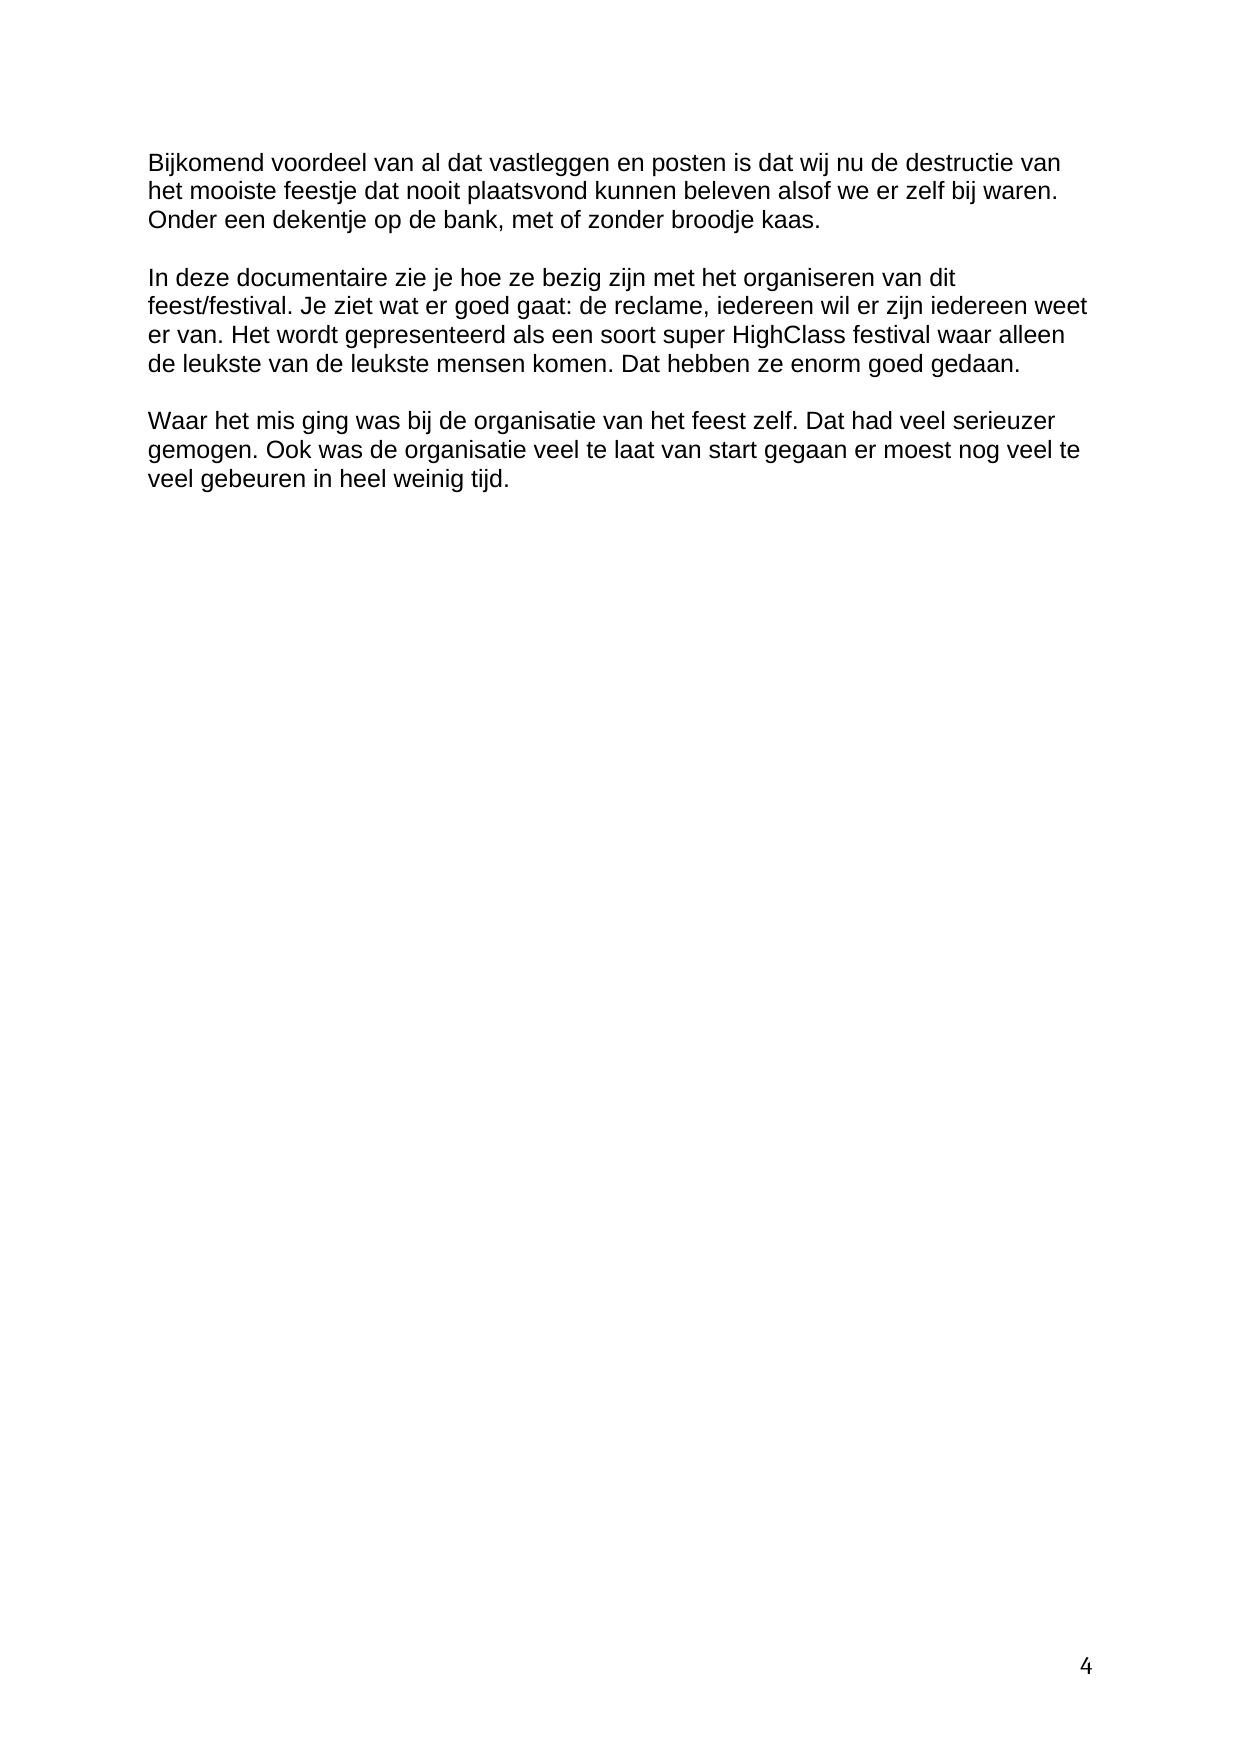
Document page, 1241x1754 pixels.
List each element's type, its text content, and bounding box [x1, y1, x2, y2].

text Bijkomend voordeel van al dat vastleggen en posten is dat wij nu de destructie van het mooiste feestje dat nooit plaatsvond kunnen beleven alsof we er zelf bij waren. Onder een dekentje op de bank, met of zonder broodje kaas. [148, 148, 1093, 234]
text In deze documentaire zie je hoe ze bezig zijn met het organiseren van dit feest/festival. Je ziet wat er goed gaat: de reclame, iedereen wil er zijn iedereen weet er van. Het wordt gepresenteerd als een soort super HighClass festival waar alleen de leukste van de leukste mensen komen. Dat hebben ze enorm goed gedaan. [148, 263, 1093, 378]
text Waar het mis ging was bij de organisatie van het feest zelf. Dat had veel serieuzer gemogen. Ook was de organisatie veel te laat van start gegaan er moest nog veel te veel gebeuren in heel weinig tijd. [148, 406, 1093, 493]
